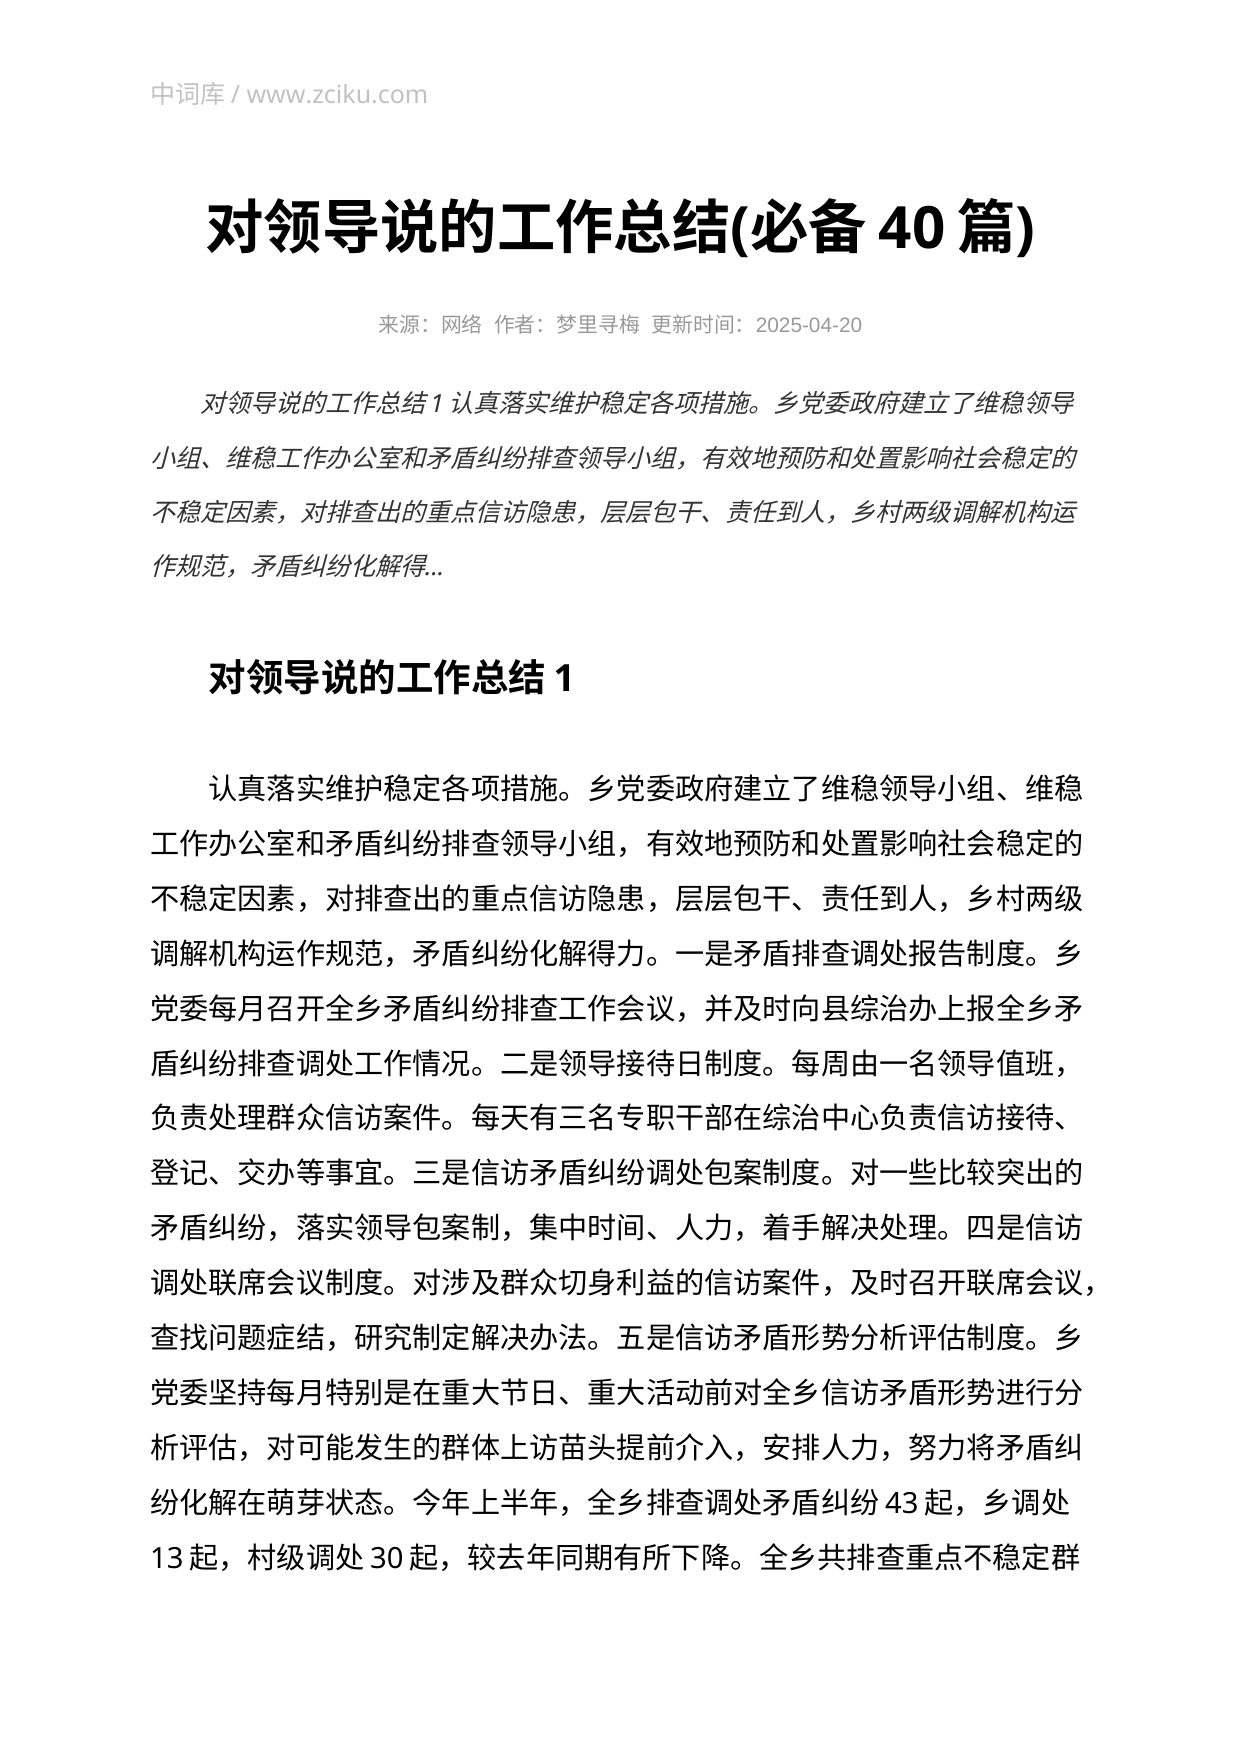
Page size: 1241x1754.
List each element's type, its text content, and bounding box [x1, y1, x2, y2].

text 对领导说的工作总结1认真落实维护稳定各项措施。乡党委政府建立了维稳领导小组、维稳工作办公室和矛盾纠纷排查领导小组，有效地预防和处置影响社会稳定的不稳定因素，对排查出的重点信访隐患，层层包干、责任到人，乡村两级调解机构运作规范，矛盾纠纷化解得... [150, 384, 1090, 583]
text 对领导说的工作总结1 [150, 648, 1090, 703]
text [150, 766, 1090, 1577]
text 来源：网络 作者：梦里寻梅 更新时间：2025-04-20 [150, 313, 1090, 337]
subtitle 对领导说的工作总结(必备40篇) [150, 181, 1090, 266]
